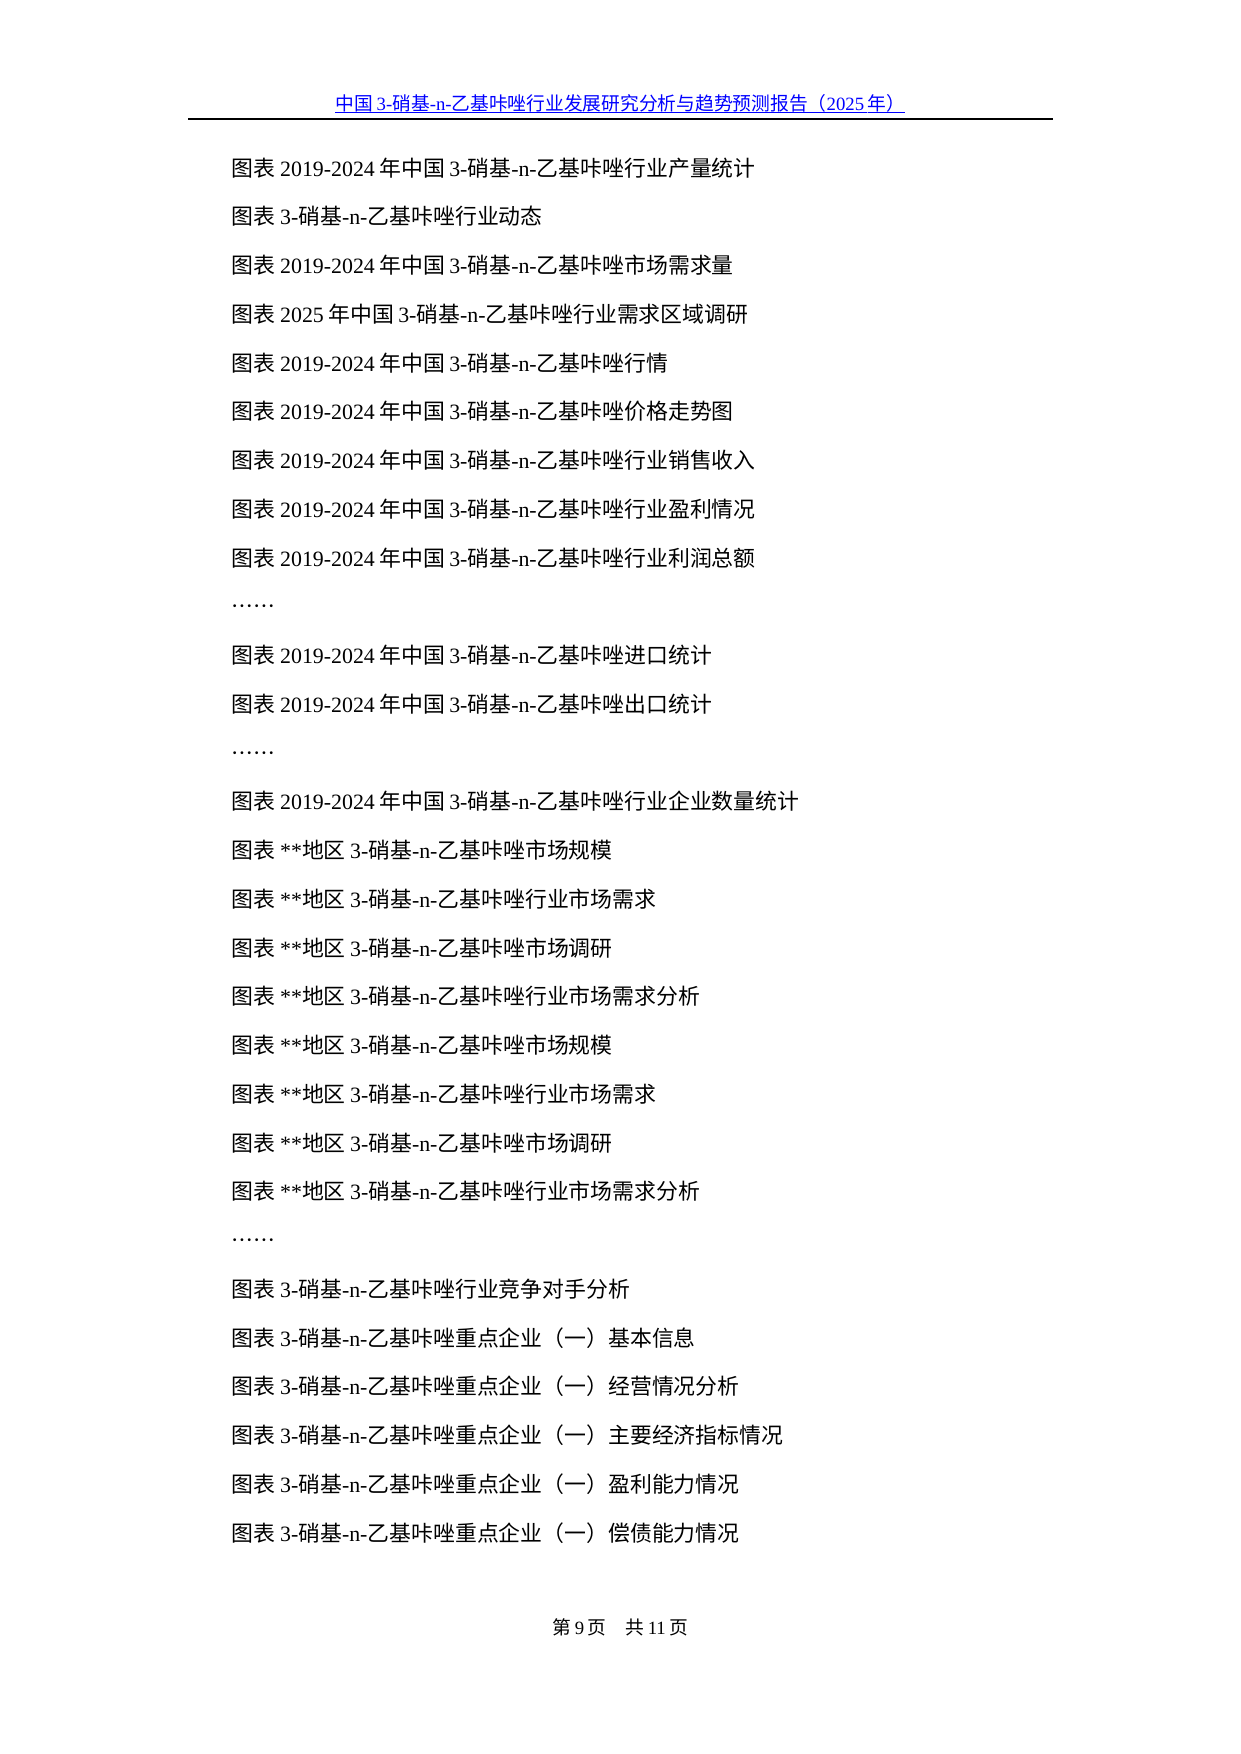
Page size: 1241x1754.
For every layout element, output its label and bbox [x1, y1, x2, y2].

text [187, 150, 1053, 1548]
